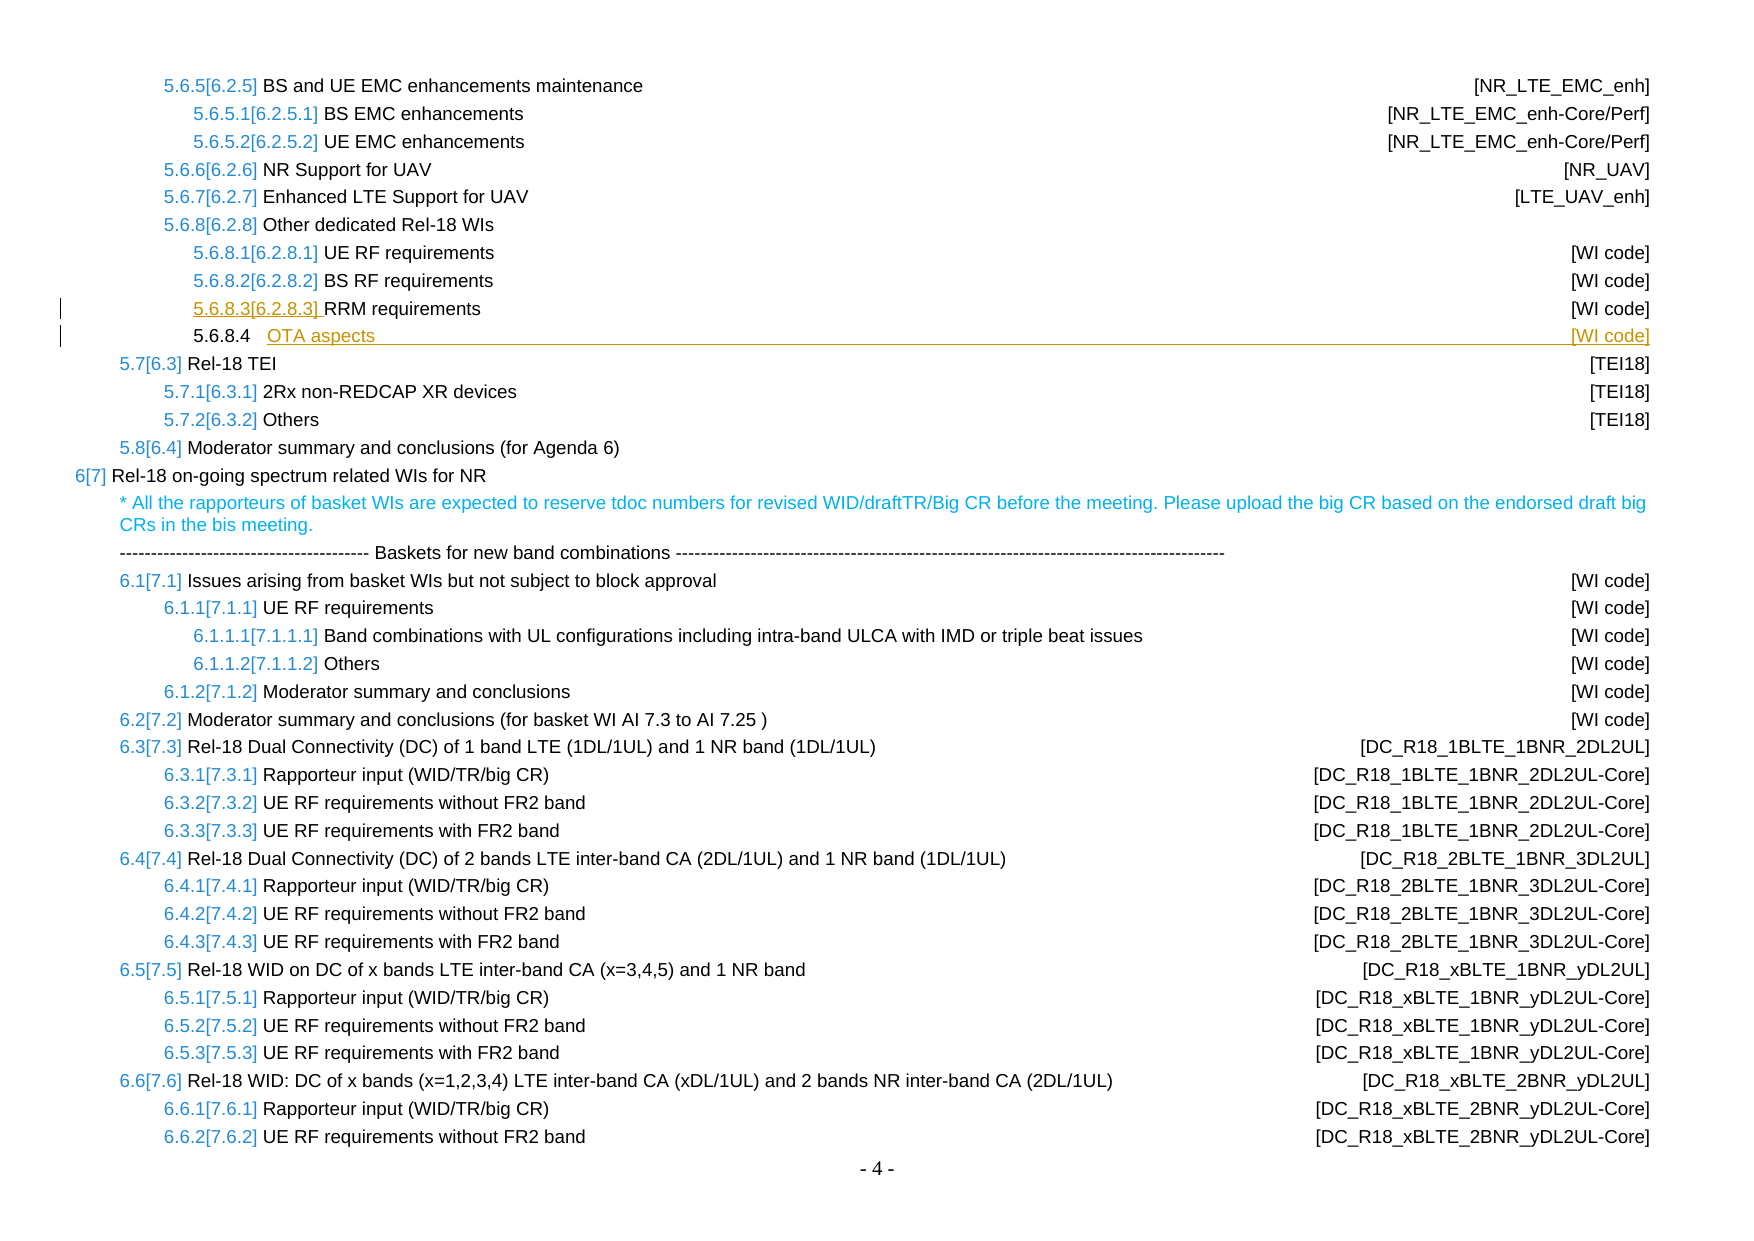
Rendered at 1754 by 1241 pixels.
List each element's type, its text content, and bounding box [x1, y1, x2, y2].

list Rapporteur input (WID/TR/big CR) [DC_R18_2BLTE_1BNR_3DL2UL-Core] [164, 875, 1679, 897]
list BS EMC enhancements [NR_LTE_EMC_enh-Core/Perf] [193, 103, 1679, 124]
list Enhanced LTE Support for UAV [LTE_UAV_enh] [164, 186, 1679, 208]
list Rapporteur input (WID/TR/big CR) [DC_R18_xBLTE_2BNR_yDL2UL-Core] [164, 1098, 1679, 1119]
list Rel-18 WID: DC of x bands (x=1,2,3,4) LTE inter-band CA (xDL/1UL) and 2 bands NR inter-band CA (2DL/1UL) [DC_R18_xBLTE_2BNR_yDL2UL] [119, 1070, 1679, 1092]
list ---------------------------------------- Baskets for new band combinations ---------------------------------------------------------------------------------------- [119, 542, 1679, 563]
list UE RF requirements without FR2 band [DC_R18_xBLTE_2BNR_yDL2UL-Core] [164, 1126, 1679, 1147]
list UE RF requirements without FR2 band [DC_R18_xBLTE_1BNR_yDL2UL-Core] [164, 1014, 1679, 1036]
list Rapporteur input (WID/TR/big CR) [DC_R18_1BLTE_1BNR_2DL2UL-Core] [164, 764, 1679, 786]
list UE RF requirements without FR2 band [DC_R18_1BLTE_1BNR_2DL2UL-Core] [164, 792, 1679, 813]
list Issues arising from basket WIs but not subject to block approval [WI code] [119, 569, 1679, 591]
list Moderator summary and conclusions (for Agenda 6) [119, 437, 1679, 458]
list Moderator summary and conclusions [WI code] [164, 681, 1679, 702]
list UE RF requirements without FR2 band [DC_R18_2BLTE_1BNR_3DL2UL-Core] [164, 903, 1679, 925]
list Rel-18 WID on DC of x bands LTE inter-band CA (x=3,4,5) and 1 NR band [DC_R18_xBLTE_1BNR_yDL2UL] [119, 959, 1679, 980]
list 2Rx non-REDCAP XR devices [TEI18] [164, 381, 1679, 402]
list Rapporteur input (WID/TR/big CR) [DC_R18_xBLTE_1BNR_yDL2UL-Core] [164, 987, 1679, 1008]
list Rel-18 TEI [TEI18] [119, 353, 1679, 375]
list Rel-18 Dual Connectivity (DC) of 1 band LTE (1DL/1UL) and 1 NR band (1DL/1UL) [DC_R18_1BLTE_1BNR_2DL2UL] [119, 736, 1679, 758]
list UE RF requirements with FR2 band [DC_R18_2BLTE_1BNR_3DL2UL-Core] [164, 931, 1679, 952]
list UE RF requirements with FR2 band [DC_R18_1BLTE_1BNR_2DL2UL-Core] [164, 820, 1679, 841]
list BS RF requirements [WI code] [193, 270, 1679, 291]
list Rel-18 Dual Connectivity (DC) of 2 bands LTE inter-band CA (2DL/1UL) and 1 NR band (1DL/1UL) [DC_R18_2BLTE_1BNR_3DL2UL] [119, 847, 1679, 869]
list Band combinations with UL configurations including intra-band ULCA with IMD or triple beat issues [WI code] [193, 625, 1679, 647]
list Others [TEI18] [164, 409, 1679, 430]
list Rel-18 on-going spectrum related WIs for NR [75, 464, 1679, 486]
list UE RF requirements [WI code] [164, 597, 1679, 619]
list UE RF requirements [WI code] [193, 242, 1679, 263]
list RRM requirements [WI code] [193, 297, 1679, 319]
text * All the rapporteurs of basket WIs are expected to reserve tdoc numbers for revised WID/draftTR/Big CR before the meeting. Please upload the big CR based on the endorsed draft big CRs in the bis meeting. [119, 492, 1679, 535]
list UE RF requirements with FR2 band [DC_R18_xBLTE_1BNR_yDL2UL-Core] [164, 1042, 1679, 1064]
list Other dedicated Rel-18 WIs [164, 214, 1679, 236]
list Others [WI code] [193, 653, 1679, 674]
list Moderator summary and conclusions (for basket WI AI 7.3 to AI 7.25 ) [WI code] [119, 708, 1679, 730]
list NR Support for UAV [NR_UAV] [164, 158, 1679, 180]
list UE EMC enhancements [NR_LTE_EMC_enh-Core/Perf] [193, 131, 1679, 152]
list BS and UE EMC enhancements maintenance [NR_LTE_EMC_enh] [164, 75, 1679, 97]
